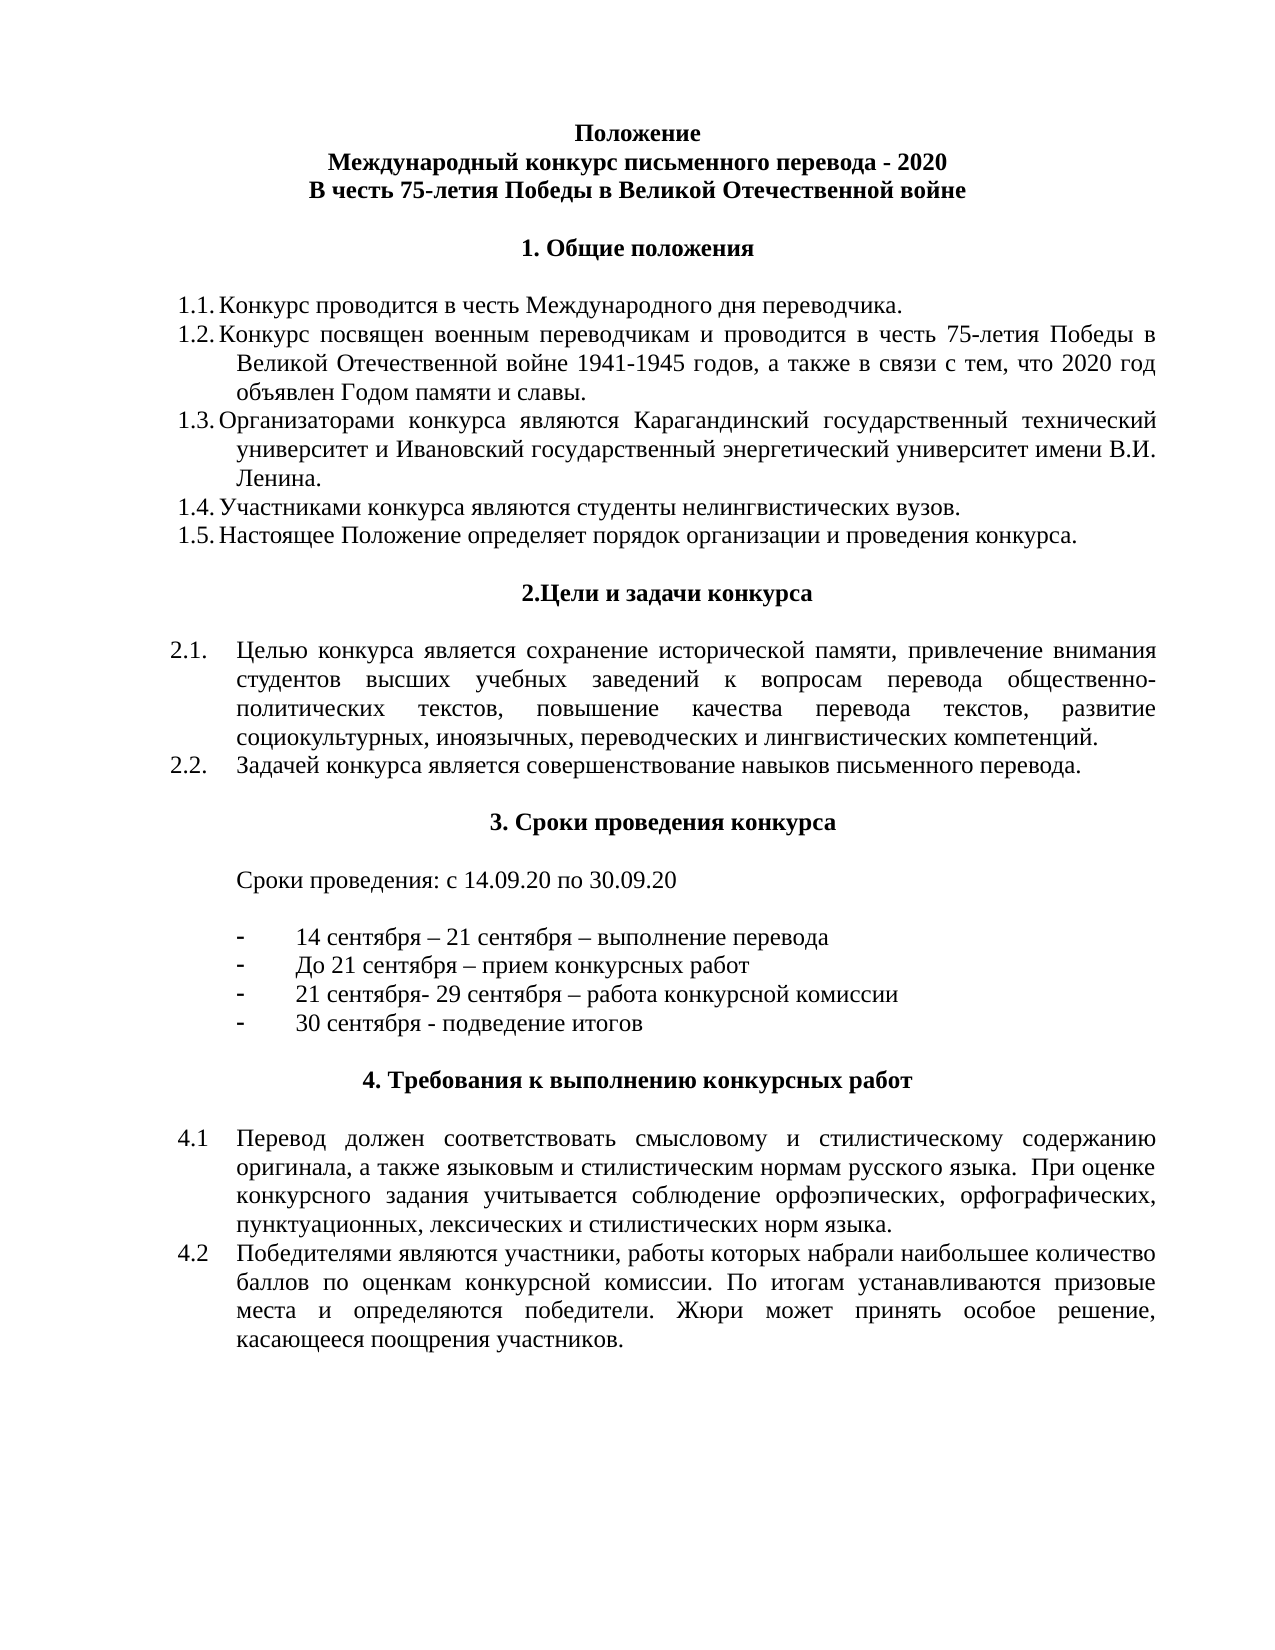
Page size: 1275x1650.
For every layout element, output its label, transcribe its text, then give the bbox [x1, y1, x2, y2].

text 2.Цели и задачи конкурса [177, 578, 1157, 607]
list Перевод должен соответствовать смысловому и стилистическому содержанию оригинала, а также языковым и стилистическим нормам русского языка. При оценке конкурсного задания учитывается соблюдение орфоэпических, орфографических, пунктуационных, лексических и стилистических норм языка. [177, 1123, 1157, 1238]
list Организаторами конкурса являются Карагандинский государственный технический университет и Ивановский государственный энергетический университет имени В.И. Ленина. [177, 406, 1157, 492]
list Конкурс проводится в честь Международного дня переводчика. [177, 291, 1157, 319]
list Настоящее Положение определяет порядок организации и проведения конкурса. [177, 521, 1157, 549]
list 14 сентября – 21 сентября – выполнение перевода [236, 922, 1157, 950]
text В честь 75-летия Победы в Великой Отечественной войне [118, 176, 1157, 204]
text 3. Сроки проведения конкурса [118, 807, 1157, 836]
list Участниками конкурса являются студенты нелингвистических вузов. [177, 492, 1157, 521]
list Победителями являются участники, работы которых набрали наибольшее количество баллов по оценкам конкурсной комиссии. По итогам устанавливаются призовые места и определяются победители. Жюри может принять особое решение, касающееся поощрения участников. [177, 1238, 1157, 1353]
list Задачей конкурса является совершенствование навыков письменного перевода. [170, 751, 1157, 779]
text Положение [118, 118, 1157, 147]
list Целью конкурса является сохранение исторической памяти, привлечение внимания студентов высших учебных заведений к вопросам перевода общественно-политических текстов, повышение качества перевода текстов, развитие социокультурных, иноязычных, переводческих и лингвистических компетенций. [170, 636, 1157, 751]
text Сроки проведения: с 14.09.20 по 30.09.20 [118, 865, 1157, 894]
text 4. Требования к выполнению конкурсных работ [118, 1065, 1157, 1094]
list До 21 сентября – прием конкурсных работ [236, 950, 1157, 979]
list 30 сентября - подведение итогов [236, 1008, 1157, 1037]
list 21 сентября- 29 сентября – работа конкурсной комиссии [236, 979, 1157, 1008]
list Конкурс посвящен военным переводчикам и проводится в честь 75-летия Победы в Великой Отечественной войне 1941-1945 годов, а также в связи с тем, что 2020 год объявлен Годом памяти и славы. [177, 319, 1157, 406]
text Международный конкурс письменного перевода - 2020 [118, 147, 1157, 176]
text 1. Общие положения [118, 233, 1157, 262]
